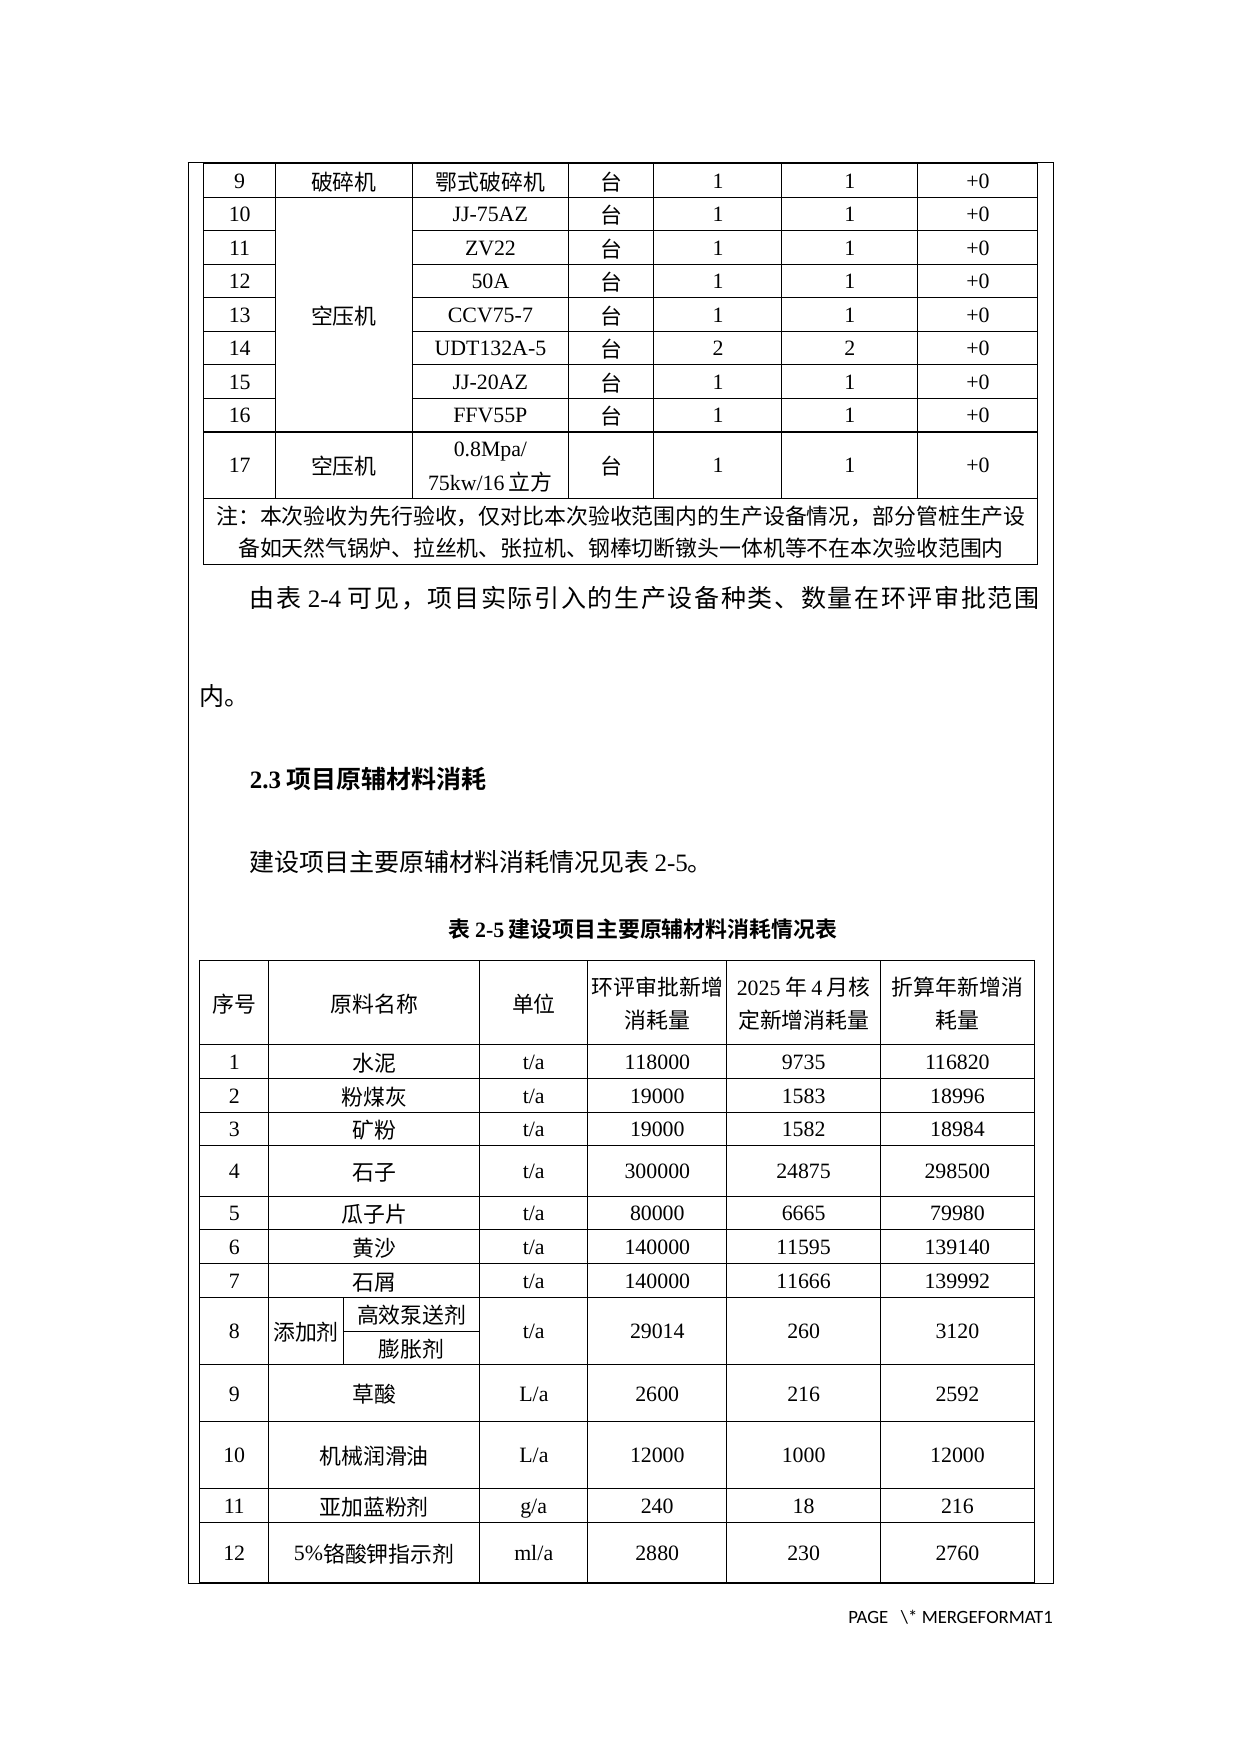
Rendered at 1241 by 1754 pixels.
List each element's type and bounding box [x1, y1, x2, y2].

table_header [189, 163, 1053, 1583]
